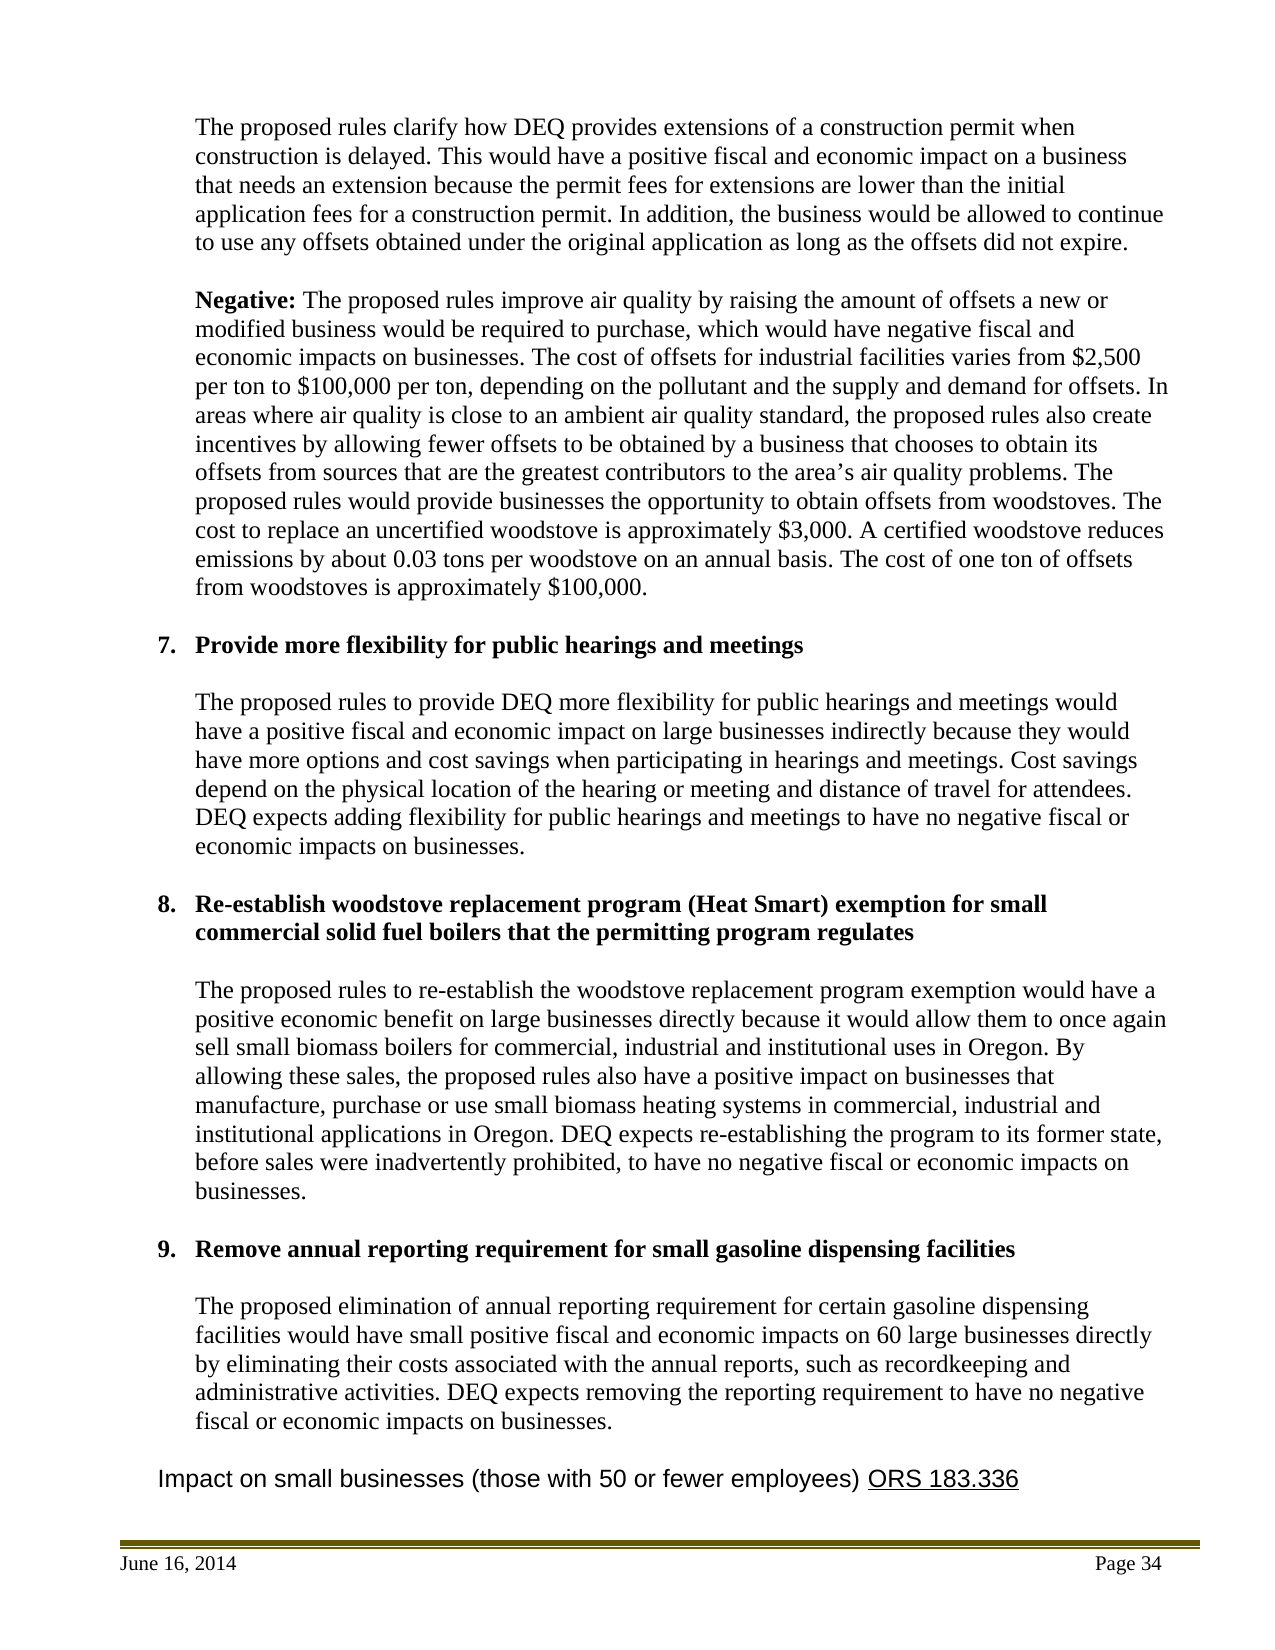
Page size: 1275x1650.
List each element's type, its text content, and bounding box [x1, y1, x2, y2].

text The proposed rules to provide DEQ more flexibility for public hearings and meetings would have a positive fiscal and economic impact on large businesses indirectly because they would have more options and cost savings when participating in hearings and meetings. Cost savings depend on the physical location of the hearing or meeting and distance of travel for attendees. DEQ expects adding flexibility for public hearings and meetings to have no negative fiscal or economic impacts on businesses. [195, 687, 1170, 860]
list The proposed rules to re-establish the woodstove replacement program exemption would have a positive economic benefit on large businesses directly because it would allow them to once again sell small biomass boilers for commercial, industrial and institutional uses in Oregon. By allowing these sales, the proposed rules also have a positive impact on businesses that manufacture, purchase or use small biomass heating systems in commercial, industrial and institutional applications in Oregon. DEQ expects re-establishing the program to its former state, before sales were inadvertently prohibited, to have no negative fiscal or economic impacts on businesses. [195, 975, 1170, 1205]
text Impact on small businesses (those with 50 or fewer employees) ORS 183.336 [157, 1464, 1198, 1492]
text The proposed elimination of annual reporting requirement for certain gasoline dispensing facilities would have small positive fiscal and economic impacts on 60 large businesses directly by eliminating their costs associated with the annual reports, such as recordkeeping and administrative activities. DEQ expects removing the reporting requirement to have no negative fiscal or economic impacts on businesses. [195, 1291, 1170, 1435]
list Re-establish woodstove replacement program (Heat Smart) exemption for small commercial solid fuel boilers that the permitting program regulates [157, 889, 1170, 946]
list Provide more flexibility for public hearings and meetings [157, 630, 1170, 659]
list Remove annual reporting requirement for small gasoline dispensing facilities [157, 1234, 1170, 1262]
text Negative: The proposed rules improve air quality by raising the amount of offsets a new or modified business would be required to purchase, which would have negative fiscal and economic impacts on businesses. The cost of offsets for industrial facilities varies from $2,500 per ton to $100,000 per ton, depending on the pollutant and the supply and demand for offsets. In areas where air quality is close to an ambient air quality standard, the proposed rules also create incentives by allowing fewer offsets to be obtained by a business that chooses to obtain its offsets from sources that are the greatest contributors to the area’s air quality problems. The proposed rules would provide businesses the opportunity to obtain offsets from woodstoves. The cost to replace an uncertified woodstove is approximately $3,000. A certified woodstove reduces emissions by about 0.03 tons per woodstove on an annual basis. The cost of one ton of offsets from woodstoves is approximately $100,000. [195, 285, 1170, 601]
text The proposed rules clarify how DEQ provides extensions of a construction permit when construction is delayed. This would have a positive fiscal and economic impact on a business that needs an extension because the permit fees for extensions are lower than the initial application fees for a construction permit. In addition, the business would be allowed to continue to use any offsets obtained under the original application as long as the offsets did not expire. [195, 112, 1170, 256]
